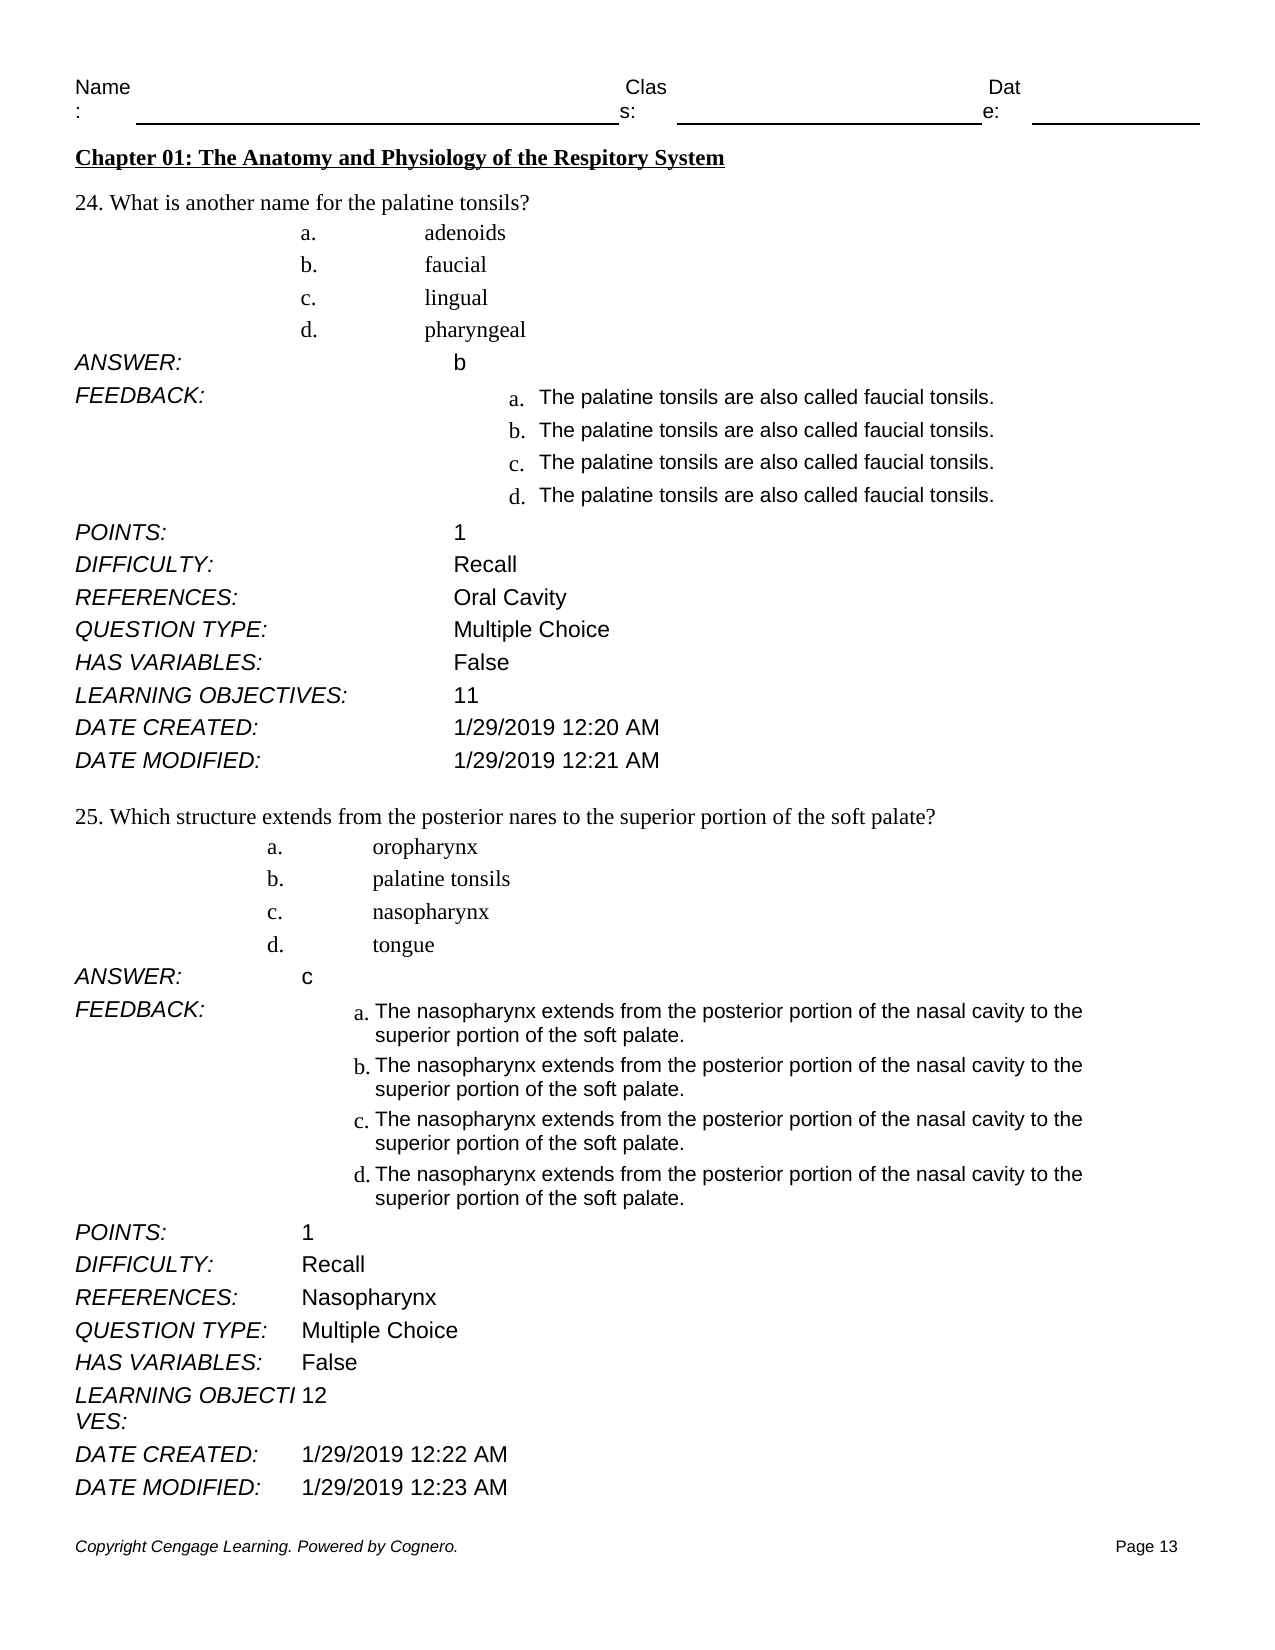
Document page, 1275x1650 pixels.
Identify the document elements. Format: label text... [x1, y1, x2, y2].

table_header 24. What is another name for the palatine tonsils? [75, 189, 1200, 776]
table_header 25. Which structure extends from the posterior nares to the superior portion of the soft palate? [75, 803, 1200, 1503]
